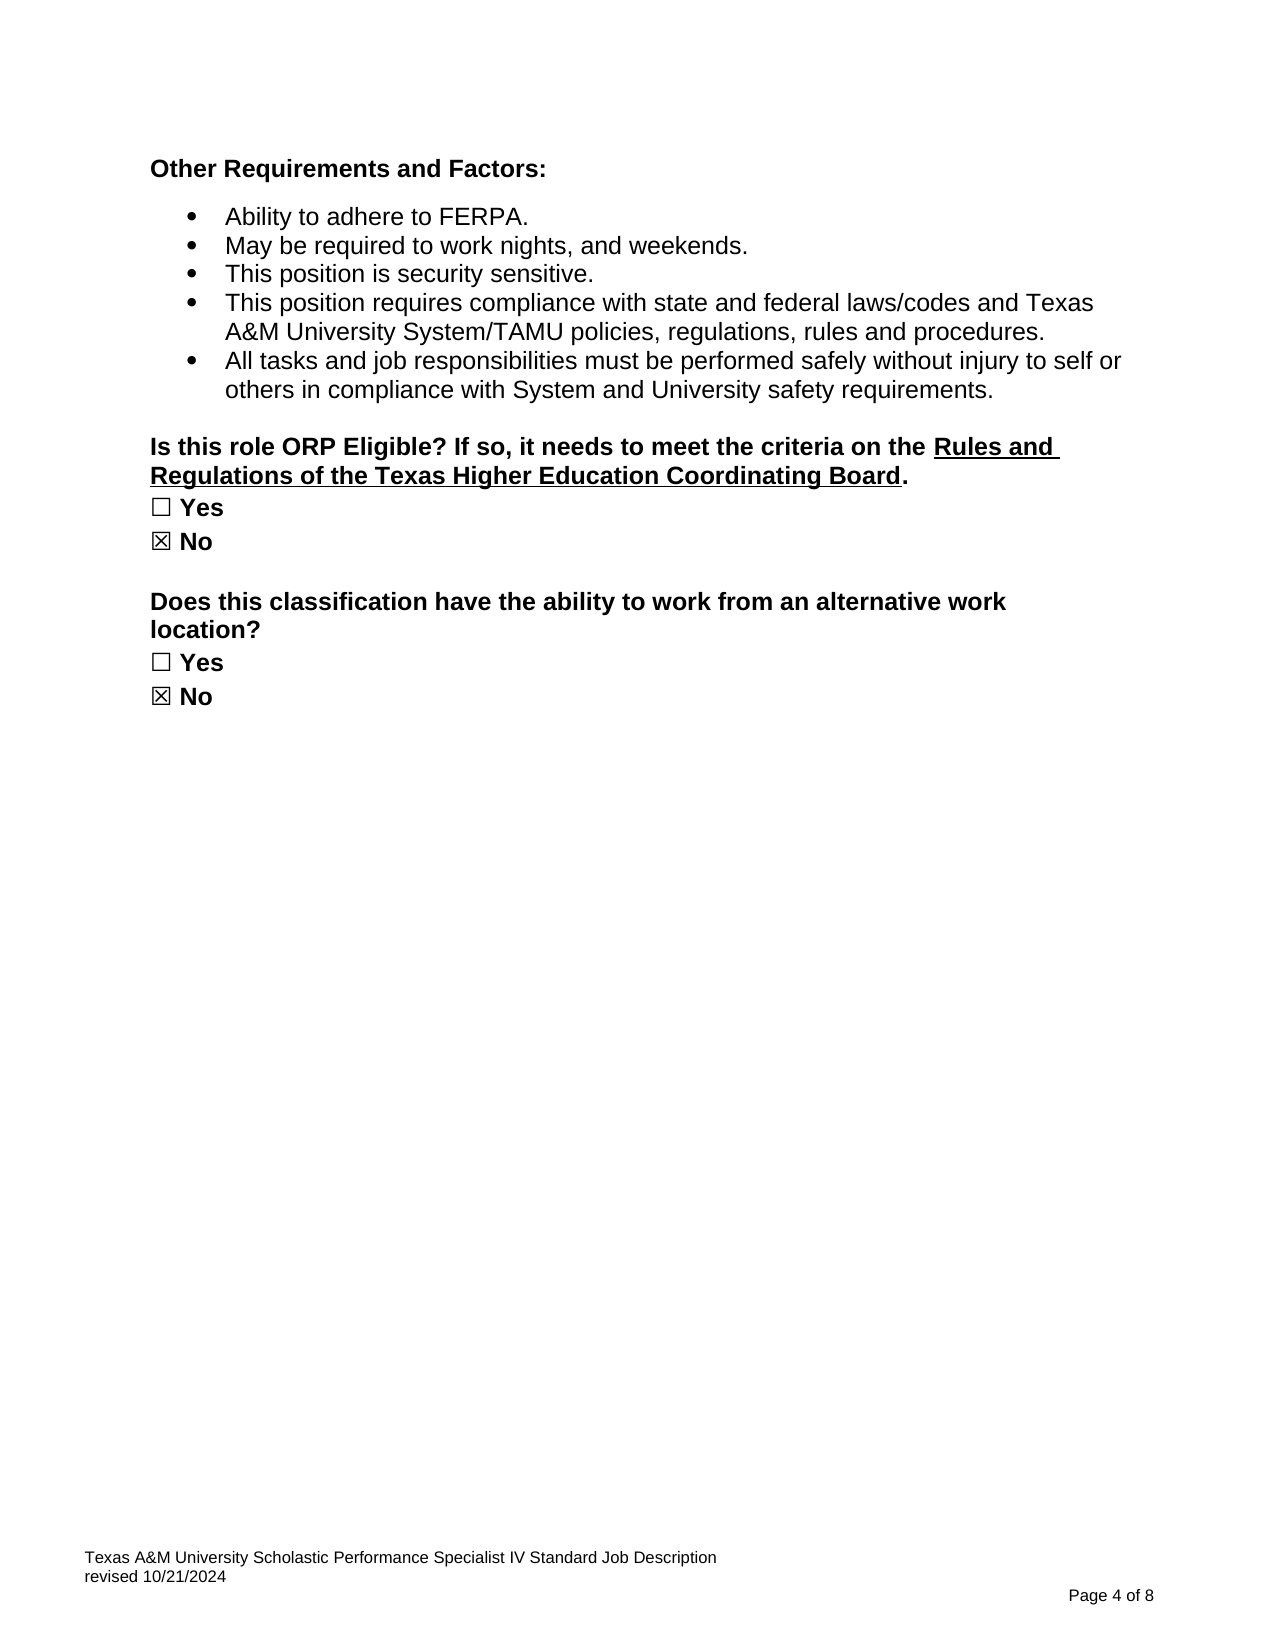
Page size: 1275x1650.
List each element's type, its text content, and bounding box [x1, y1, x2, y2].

text No [150, 524, 1125, 558]
list May be required to work nights, and weekends. [187, 231, 1125, 259]
list This position is security sensitive. [187, 259, 1125, 288]
list This position requires compliance with state and federal laws/codes and Texas A&M University System/TAMU policies, regulations, rules and procedures. [187, 288, 1125, 346]
text Yes [150, 490, 1125, 524]
text Yes [150, 644, 1125, 678]
text Does this classification have the ability to work from an alternative work location? [150, 587, 1125, 644]
list Ability to adhere to FERPA. [187, 202, 1125, 231]
text No [150, 678, 1125, 712]
text Is this role ORP Eligible? If so, it needs to meet the criteria on the Rules and Regulations of the Texas Higher Education Coordinating Board. [150, 432, 1125, 490]
list All tasks and job responsibilities must be performed safely without injury to self or others in compliance with System and University safety requirements. [187, 346, 1125, 403]
text Other Requirements and Factors: [150, 154, 1125, 183]
